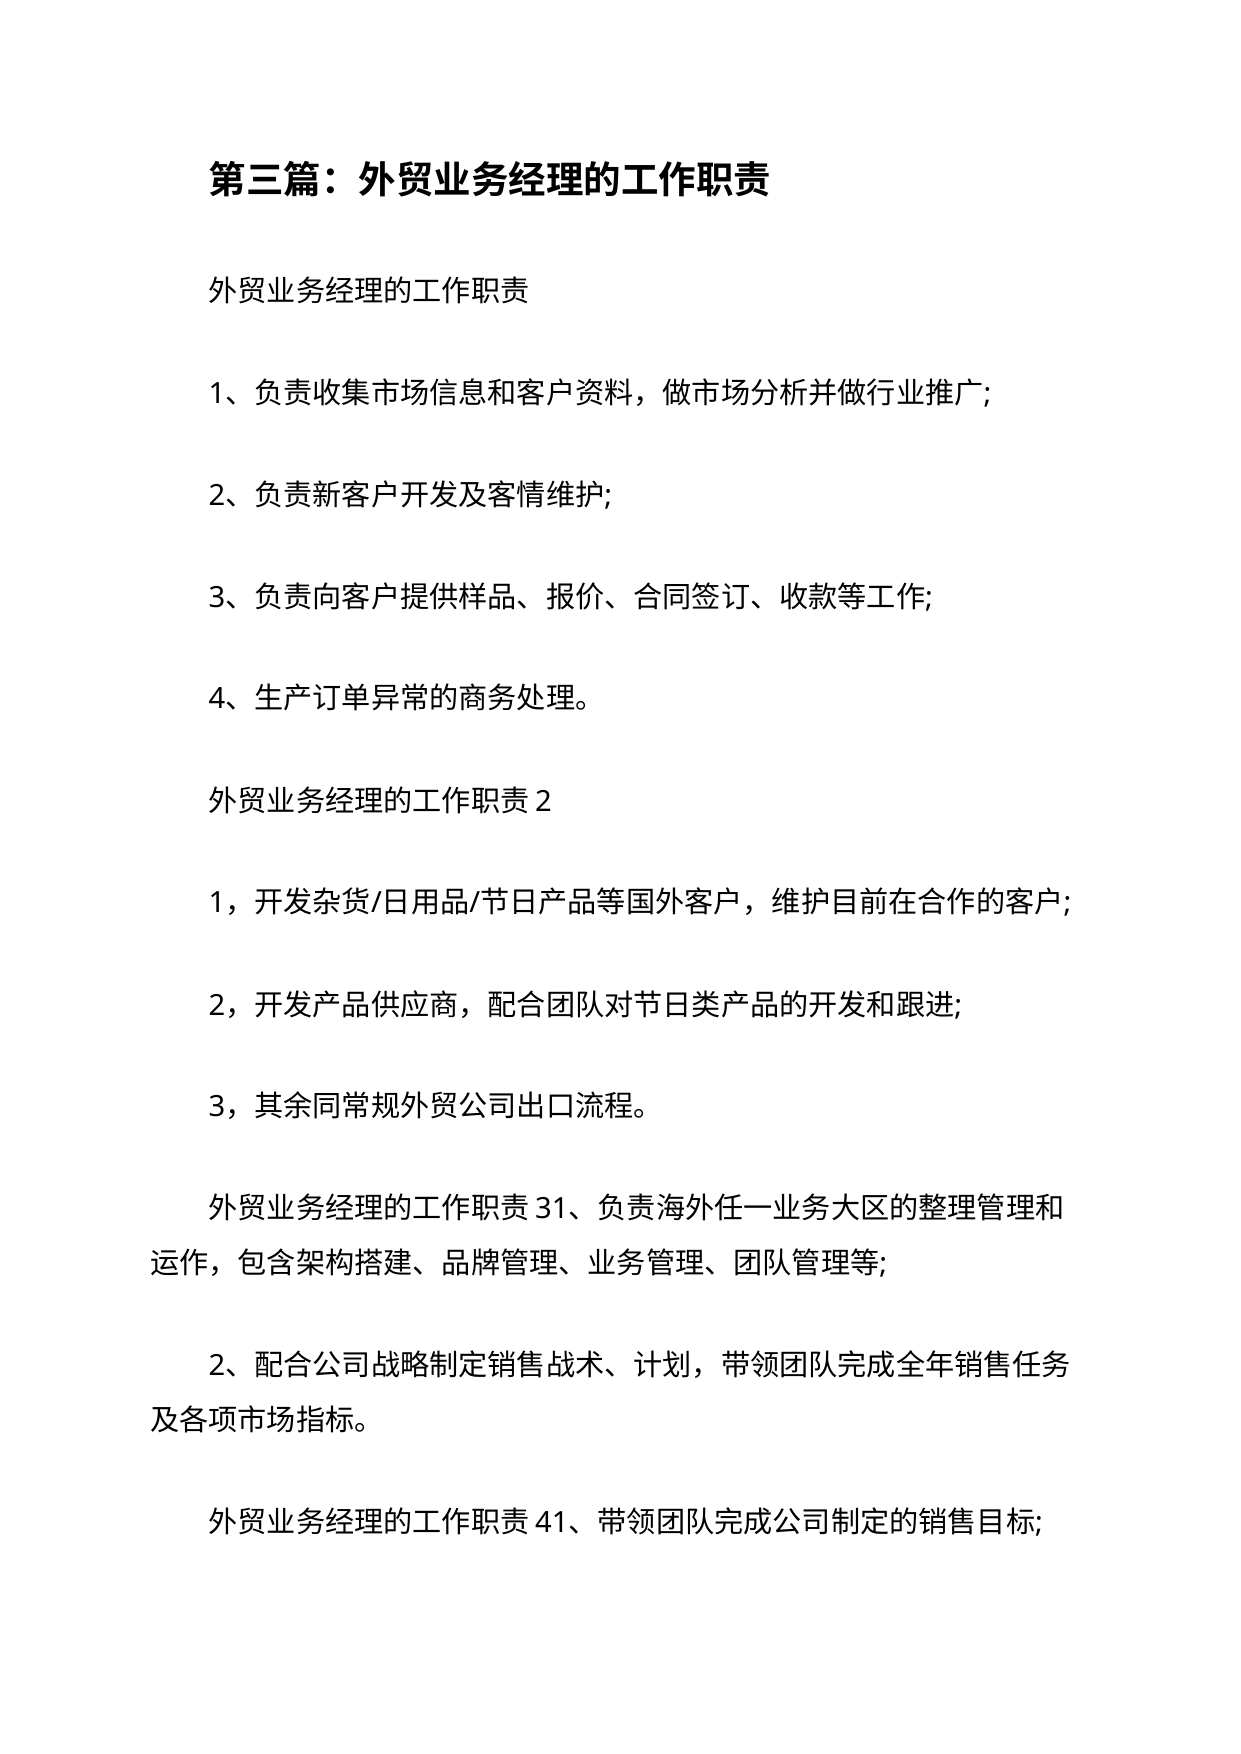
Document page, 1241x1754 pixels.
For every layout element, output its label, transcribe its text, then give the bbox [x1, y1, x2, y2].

text 外贸业务经理的工作职责41、带领团队完成公司制定的销售目标; [150, 1499, 1090, 1541]
text 2、配合公司战略制定销售战术、计划，带领团队完成全年销售任务及各项市场指标。 [150, 1342, 1090, 1439]
text 2，开发产品供应商，配合团队对节日类产品的开发和跟进; [150, 981, 1090, 1023]
text 第三篇：外贸业务经理的工作职责 [150, 150, 1090, 204]
text 3、负责向客户提供样品、报价、合同签订、收款等工作; [150, 573, 1090, 616]
text 外贸业务经理的工作职责 [150, 267, 1090, 310]
text 2、负责新客户开发及客情维护; [150, 471, 1090, 513]
text 1，开发杂货/日用品/节日产品等国外客户，维护目前在合作的客户; [150, 879, 1090, 921]
text 外贸业务经理的工作职责2 [150, 777, 1090, 819]
text 3，其余同常规外贸公司出口流程。 [150, 1083, 1090, 1125]
text 1、负责收集市场信息和客户资料，做市场分析并做行业推广; [150, 369, 1090, 412]
text 外贸业务经理的工作职责31、负责海外任一业务大区的整理管理和运作，包含架构搭建、品牌管理、业务管理、团队管理等; [150, 1185, 1090, 1282]
text 4、生产订单异常的商务处理。 [150, 675, 1090, 717]
